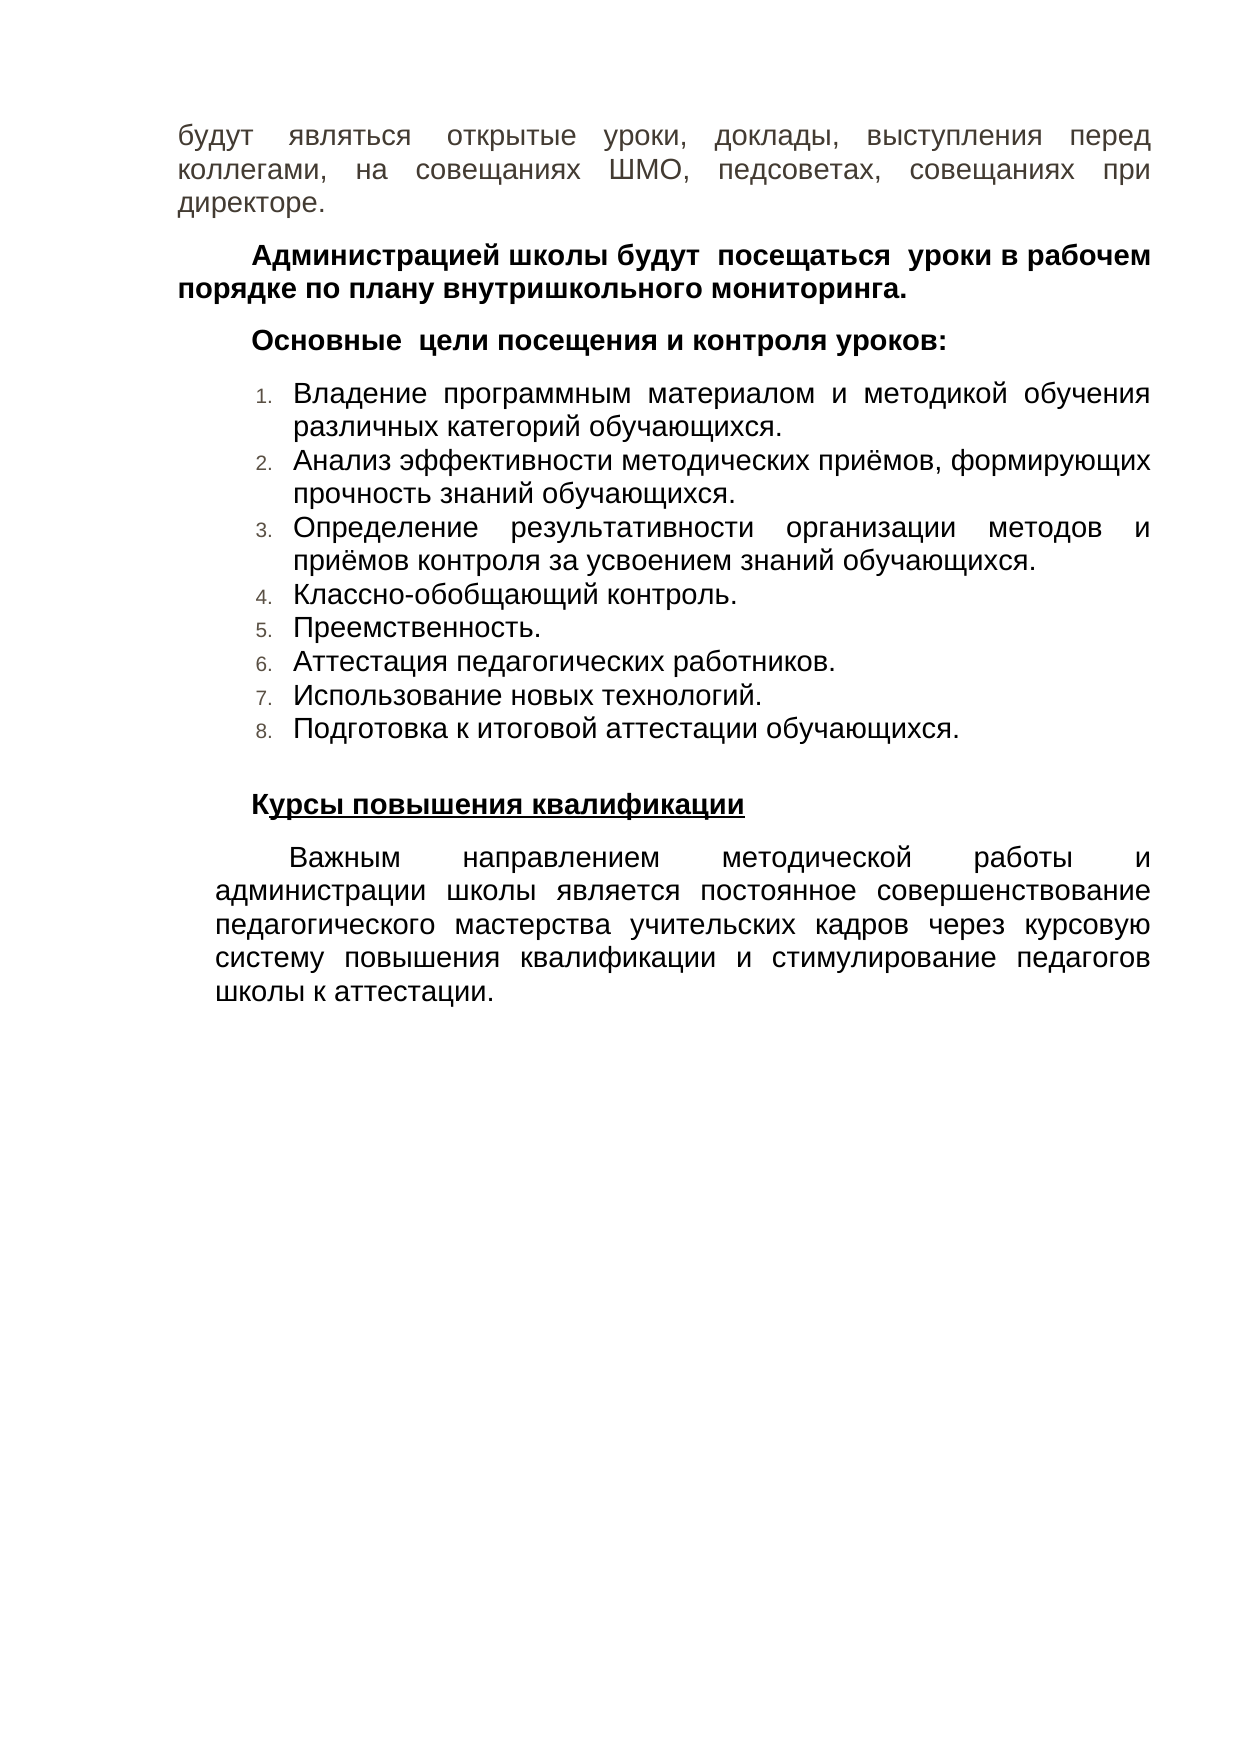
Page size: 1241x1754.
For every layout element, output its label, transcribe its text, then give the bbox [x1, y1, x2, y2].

list Преемственность. [255, 610, 1152, 644]
list Подготовка к итоговой аттестации обучающихся. [255, 711, 1152, 744]
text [177, 118, 1152, 219]
list Аттестация педагогических работников. [255, 644, 1152, 677]
list Определение результативности организации методов и приёмов контроля за усвоением знаний обучающихся. [255, 510, 1152, 577]
text Курсы повышения квалификации [177, 787, 1152, 821]
list Владение программным материалом и методикой обучения различных категорий обучающихся. [255, 376, 1152, 443]
text Важным направлением методической работы и администрации школы является постоянное совершенствование педагогического мастерства учительских кадров через курсовую систему повышения квалификации и стимулирование педагогов школы к аттестации. [215, 839, 1152, 1007]
list Анализ эффективности методических приёмов, формирующих прочность знаний обучающихся. [255, 443, 1152, 510]
list Классно-обобщающий контроль. [255, 577, 1152, 610]
text Администрацией школы будут посещаться уроки в рабочем порядке по плану внутришкольного мониторинга. [177, 237, 1152, 304]
list Использование новых технологий. [255, 677, 1152, 711]
text Основные цели посещения и контроля уроков: [177, 323, 1152, 357]
